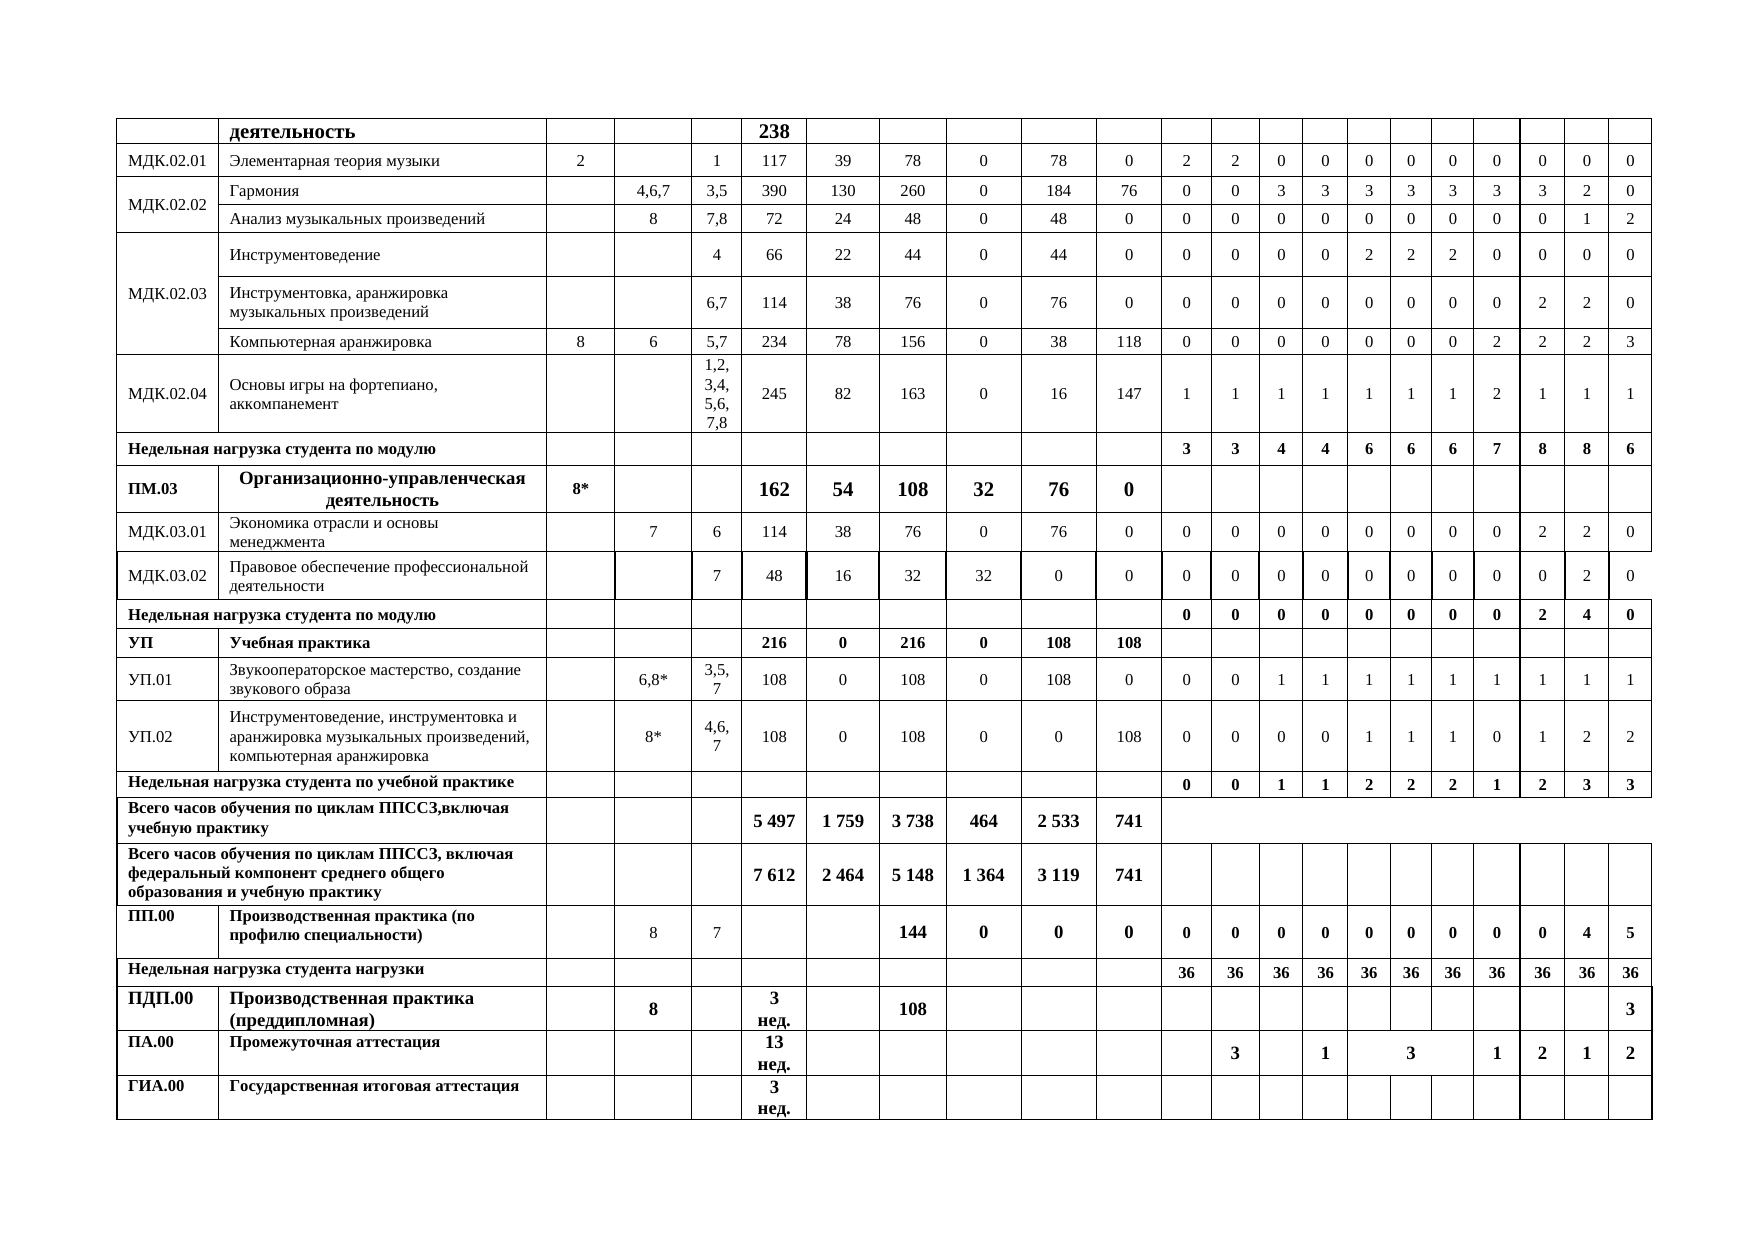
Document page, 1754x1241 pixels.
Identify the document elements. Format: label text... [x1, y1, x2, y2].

table_cell 0 [1610, 552, 1652, 599]
table_cell [947, 987, 1021, 1030]
table_cell 3 нед. [742, 1076, 806, 1119]
table_cell 0 [1609, 600, 1651, 627]
table_cell [547, 233, 614, 276]
table_cell 0 [1303, 277, 1347, 328]
table_cell [1022, 1031, 1096, 1074]
table_cell 0 [807, 701, 879, 771]
table_cell 2 [1474, 329, 1519, 354]
table_cell 0 [947, 277, 1021, 328]
table_cell [1391, 466, 1431, 512]
table_cell 78 [1022, 144, 1096, 176]
table_cell [1474, 844, 1519, 905]
table_cell [547, 433, 614, 465]
table_cell 1 [1391, 355, 1431, 432]
table_cell 4 [1260, 433, 1302, 465]
table_cell 0 [947, 629, 1021, 657]
table_cell 2 [1565, 513, 1608, 551]
table_cell [547, 906, 614, 958]
table_cell [1432, 119, 1473, 143]
table_cell 741 [1097, 844, 1161, 905]
table_cell 36 [1212, 959, 1259, 986]
table_cell ГИА.00 [118, 1076, 218, 1119]
table_cell 36 [1162, 959, 1211, 986]
table_cell ПМ.02 [117, 119, 218, 143]
table_cell [1565, 119, 1608, 143]
table_cell 2 [547, 144, 614, 176]
table_cell 1 [1303, 658, 1347, 700]
table_cell 2 [1391, 233, 1431, 276]
table_cell МДК.02.01 [117, 144, 218, 176]
table_cell 3 [1348, 177, 1390, 204]
table_cell 2 [1609, 1031, 1651, 1074]
table_cell 0 [1097, 906, 1161, 958]
table_cell [1260, 1076, 1302, 1119]
table_cell [1391, 119, 1431, 143]
table_cell [1520, 798, 1565, 842]
table_cell 0 [1097, 658, 1161, 700]
table_cell 0 [1303, 329, 1347, 354]
table_cell [1097, 600, 1161, 627]
table_cell [615, 1076, 691, 1119]
table_cell 36 [1432, 959, 1473, 986]
table_cell 36 [1391, 959, 1431, 986]
table_cell Всего часов обучения по циклам ППССЗ,включая учебную практику [118, 798, 546, 842]
table_cell 8 [615, 205, 691, 232]
table_cell [1565, 844, 1608, 905]
table_cell [1432, 1076, 1473, 1119]
table_cell [1212, 466, 1259, 512]
table_cell 260 [880, 177, 946, 204]
table_cell [547, 205, 614, 232]
table_cell [1097, 1031, 1161, 1074]
table_cell Учебная практика [219, 629, 546, 657]
table_cell 39 [807, 144, 879, 176]
table_cell 0 [1303, 144, 1347, 176]
table_cell 1 [1162, 355, 1211, 432]
table_cell [615, 798, 691, 842]
table_cell 0 [1260, 205, 1302, 232]
table_cell 1 [1609, 658, 1651, 700]
table_cell [1609, 466, 1651, 512]
table_cell [1162, 466, 1211, 512]
table_cell 0 [1303, 205, 1347, 232]
table_cell 0 [947, 205, 1021, 232]
table_cell 0 [1474, 906, 1519, 958]
table_cell [1212, 844, 1259, 905]
table_cell [1097, 1076, 1161, 1119]
table_cell [947, 772, 1021, 797]
table_cell 484 [1022, 119, 1096, 143]
table_cell 0 [1391, 906, 1431, 958]
table_cell 0 [1260, 329, 1302, 354]
table_cell [547, 987, 614, 1030]
table_cell [547, 513, 614, 551]
table_cell 1 759 [807, 798, 879, 842]
table_cell 6 [615, 329, 691, 354]
table_cell 0 [1303, 701, 1347, 771]
table_cell 2 [1521, 277, 1564, 328]
table_cell 0 [947, 701, 1021, 771]
table_cell 0 [1212, 233, 1259, 276]
table_cell 4 [1565, 600, 1608, 627]
table_cell [742, 600, 806, 627]
table_cell 0 [1260, 600, 1302, 627]
table_cell 1 [1474, 772, 1519, 797]
table_cell 0 [1474, 600, 1519, 627]
table_cell 162 [742, 466, 806, 512]
table_cell 0 [1304, 552, 1347, 599]
table_cell 0 [1212, 205, 1259, 232]
table_cell 6 [1391, 433, 1431, 465]
table_cell 0 [1212, 329, 1259, 354]
table_cell 0 [1162, 277, 1211, 328]
table_cell [1162, 844, 1211, 905]
table_cell 0 [1097, 466, 1161, 512]
table_cell [1162, 1031, 1211, 1074]
table_cell 7 612 [742, 844, 806, 905]
table_cell 464 [947, 798, 1021, 842]
table_cell [1474, 1076, 1519, 1119]
table_cell 147 [1097, 355, 1161, 432]
table_cell 0 [1432, 329, 1473, 354]
table_cell [1022, 772, 1096, 797]
table_cell 48 [743, 552, 805, 599]
table_cell 82 [807, 355, 879, 432]
table_cell 72 [742, 205, 806, 232]
table_cell Государственная итоговая аттестация [219, 1076, 546, 1119]
table_cell [1211, 798, 1259, 842]
table_cell 0 [1521, 552, 1564, 599]
table_cell 0 [1474, 701, 1519, 771]
table_cell [947, 1076, 1021, 1119]
table_cell [1022, 1076, 1096, 1119]
table_cell [692, 844, 741, 905]
table_cell [692, 1031, 741, 1074]
table_cell 2 [1566, 552, 1608, 599]
table_cell 66 [742, 233, 806, 276]
table_cell 0 [1022, 701, 1096, 771]
table_cell 2 [1348, 772, 1390, 797]
table_cell 4 [1565, 906, 1608, 958]
table_cell 6 [1432, 433, 1473, 465]
table_cell [1474, 466, 1519, 512]
table_cell 0 [947, 177, 1021, 204]
table_cell 0 [1521, 144, 1564, 176]
table_cell 0 [1212, 277, 1259, 328]
table_cell 38 [1022, 329, 1096, 354]
table_cell 36 [1260, 959, 1302, 986]
table_cell [1348, 629, 1390, 657]
table_cell 3 738 [880, 798, 946, 842]
table_cell [615, 144, 691, 176]
table_cell 2 [1565, 177, 1608, 204]
table_cell 3 [1521, 177, 1564, 204]
table_cell 4,6,7 [692, 701, 741, 771]
table_cell [1521, 119, 1564, 143]
table_cell МДК.03.01 [117, 513, 218, 551]
table_cell Недельная нагрузка студента по модулю [117, 600, 546, 627]
table_cell 8 [615, 987, 691, 1030]
table_cell [692, 119, 741, 143]
table_cell 3 119 [1022, 844, 1096, 905]
table_cell [807, 906, 879, 958]
table_cell [1260, 1031, 1302, 1074]
table_cell 1 [1303, 355, 1347, 432]
table_cell [1303, 987, 1347, 1030]
table_cell 0 [947, 233, 1021, 276]
table_cell [1022, 600, 1096, 627]
table_cell 0 [1432, 277, 1473, 328]
table_cell [547, 629, 614, 657]
table_cell [807, 959, 879, 986]
table_cell 108 [880, 987, 946, 1030]
table_cell 0 [1303, 600, 1347, 627]
table_cell 38 [807, 513, 879, 551]
table_cell 1 [1565, 355, 1608, 432]
table_cell [880, 959, 946, 986]
table_cell 1 [1348, 701, 1390, 771]
table_cell [1565, 987, 1608, 1030]
table_cell [547, 277, 614, 328]
table_cell 114 [742, 277, 806, 328]
table_cell [547, 844, 614, 905]
table_cell [615, 600, 691, 627]
table_cell 0 [1348, 205, 1390, 232]
table_cell [880, 600, 946, 627]
table_cell 0 [1162, 205, 1211, 232]
table_cell 1 238 [742, 119, 806, 143]
table_cell 0 [1097, 277, 1161, 328]
table_cell [1432, 798, 1474, 842]
table_cell 4 [692, 233, 741, 276]
table_cell 8* [547, 466, 614, 512]
table_cell 1 [1565, 205, 1608, 232]
table_cell 2 [1521, 772, 1564, 797]
table_cell 3,5 [692, 177, 741, 204]
table_cell 2 [1162, 144, 1211, 176]
table_cell 0 [1097, 552, 1161, 599]
table_cell 0 [1391, 552, 1431, 599]
table_cell 0 [1260, 906, 1302, 958]
table_cell 0 [1348, 906, 1390, 958]
table_cell [947, 600, 1021, 627]
table_cell 0 [1162, 513, 1211, 551]
table_cell Промежуточная аттестация [219, 1031, 546, 1074]
table_cell 36 [1474, 959, 1519, 986]
table_cell 2 464 [807, 844, 879, 905]
table_cell 0 [1432, 513, 1473, 551]
table_cell УП.02 [117, 701, 218, 771]
table_cell 5 [1609, 906, 1651, 958]
table_cell [880, 1076, 946, 1119]
table_cell 76 [1022, 513, 1096, 551]
table_cell 0 [1212, 906, 1259, 958]
table_cell 0 [1474, 277, 1519, 328]
table_cell [1303, 844, 1347, 905]
table_cell 32 [880, 552, 945, 599]
table_cell [616, 552, 691, 599]
table_cell 1 [1391, 658, 1431, 700]
table_cell [1521, 466, 1564, 512]
table_cell [1521, 629, 1564, 657]
table_cell 8* [615, 701, 691, 771]
table_cell 3 [1432, 177, 1473, 204]
table_cell 36 [1565, 959, 1608, 986]
table_cell 0 [1212, 552, 1258, 599]
table_cell [1565, 798, 1609, 842]
table_cell [547, 1076, 614, 1119]
table_cell 0 [1348, 329, 1390, 354]
table_cell [1391, 844, 1431, 905]
table_cell 32 [947, 552, 1020, 599]
table_cell [692, 433, 741, 465]
table_cell [1260, 466, 1302, 512]
table_cell [1303, 1076, 1347, 1119]
table_cell [615, 355, 691, 432]
table_cell Гармония [219, 177, 546, 204]
table_cell Недельная нагрузка студента по учебной практике [117, 772, 546, 797]
table_cell [1432, 629, 1473, 657]
table_cell 184 [1022, 177, 1096, 204]
table_cell 4 [1303, 433, 1347, 465]
table_cell Производственная практика (по профилю специальности) [219, 906, 546, 958]
table_cell Элементарная теория музыки [219, 144, 546, 176]
table_cell 0 [1212, 513, 1259, 551]
table_cell 24 [807, 205, 879, 232]
table_cell [1303, 119, 1347, 143]
table_cell 1 [1260, 658, 1302, 700]
table_cell 36 [1521, 959, 1564, 986]
table_cell [1609, 119, 1651, 143]
table_cell 2 [1521, 329, 1564, 354]
table_cell [547, 600, 614, 627]
table_cell [1565, 466, 1608, 512]
table_cell [1303, 798, 1348, 842]
table_cell 0 [1212, 701, 1259, 771]
table_cell 0 [1521, 205, 1564, 232]
table_cell 0 [1260, 144, 1302, 176]
table_cell [1432, 466, 1473, 512]
table_cell [692, 772, 741, 797]
table_cell [615, 772, 691, 797]
table_cell 1 [1432, 658, 1473, 700]
table_cell [1348, 798, 1390, 842]
table_cell 1 [1432, 355, 1473, 432]
table_cell 390 [742, 177, 806, 204]
table_cell 44 [1022, 233, 1096, 276]
table_cell УП [117, 629, 218, 657]
table_cell [1474, 119, 1519, 143]
table_cell 2 [1565, 277, 1608, 328]
table_cell 0 [947, 329, 1021, 354]
table_cell 1 364 [947, 844, 1021, 905]
table_cell [880, 433, 946, 465]
table_cell 117 [742, 144, 806, 176]
table_cell 0 [1097, 513, 1161, 551]
table_cell [947, 959, 1021, 986]
table_cell 2 [1432, 772, 1473, 797]
table_cell 0 [1022, 906, 1096, 958]
table_cell 0 [1391, 277, 1431, 328]
table_cell 0 [1609, 277, 1651, 328]
table_cell 6 [1348, 433, 1390, 465]
table_cell 216 [880, 629, 946, 657]
table_cell 36 [1303, 959, 1347, 986]
table_cell 2 [1391, 772, 1431, 797]
table_cell 341 [1097, 119, 1161, 143]
table_cell 13 нед. [742, 1031, 806, 1074]
table_cell 0 [1521, 906, 1564, 958]
table_cell 0 [1212, 772, 1259, 797]
table_cell МДК.02.02 [117, 177, 218, 232]
table_cell [547, 959, 614, 986]
table_cell Инструментовка, аранжировка музыкальных произведений [219, 277, 546, 328]
table_cell ПА.00 [118, 1031, 218, 1074]
table_cell [1609, 844, 1651, 905]
table_cell 0 [1303, 233, 1347, 276]
table_cell [1097, 987, 1161, 1030]
table_cell [1348, 844, 1390, 905]
table_cell 32 [947, 466, 1021, 512]
table_cell Компьютерная аранжировка [219, 329, 546, 354]
table_cell ПДП.00 [118, 987, 218, 1030]
table_cell 0 [1475, 552, 1519, 599]
table_cell Правовое обеспечение профессиональной деятельности [219, 552, 546, 599]
table_cell 0 [1391, 329, 1431, 354]
table_cell Основы игры на фортепиано, аккомпанемент [219, 355, 546, 432]
table_cell 0 [1391, 205, 1431, 232]
table_cell 1,2,3,4,5,6,7,8 [692, 355, 741, 432]
table_cell 2 [1348, 233, 1390, 276]
table_cell [1348, 466, 1390, 512]
table_cell УП.01 [117, 658, 218, 700]
table_cell [742, 433, 806, 465]
table_cell 0 [1163, 552, 1210, 599]
table_cell 3 [1609, 987, 1651, 1030]
table_cell 7 [692, 906, 741, 958]
table_cell 108 [1022, 629, 1096, 657]
table_cell [1391, 1076, 1431, 1119]
table_cell [547, 658, 614, 700]
table_cell [1022, 987, 1096, 1030]
table_cell [547, 1031, 614, 1074]
table_cell 2 [1212, 144, 1259, 176]
table_cell 0 [1609, 513, 1651, 551]
table_cell 5 148 [880, 844, 946, 905]
table_cell [1391, 629, 1431, 657]
table_cell 0 [807, 629, 879, 657]
table_cell [1260, 844, 1302, 905]
table_cell [1303, 466, 1347, 512]
table_cell Производственная практика (преддипломная) [219, 987, 546, 1030]
table_cell [692, 1076, 741, 1119]
table_cell 3,5,7 [692, 658, 741, 700]
table_cell [692, 959, 741, 986]
table_cell 0 [1212, 600, 1259, 627]
table_cell [1390, 798, 1432, 842]
table_cell 0 [1303, 513, 1347, 551]
table_cell 76 [880, 277, 946, 328]
table_cell 0 [1565, 144, 1608, 176]
table_cell 0 [1260, 277, 1302, 328]
table_cell [1212, 629, 1259, 657]
table_cell [742, 959, 806, 986]
table_cell [615, 844, 691, 905]
table_cell [1521, 987, 1564, 1030]
table_cell 0 [947, 355, 1021, 432]
table_cell 0 [1162, 329, 1211, 354]
table_cell [880, 772, 946, 797]
table_cell [547, 701, 614, 771]
table_cell 1 [1521, 355, 1564, 432]
table_cell 0 [1391, 600, 1431, 627]
table_cell 108 [880, 658, 946, 700]
table_cell [1212, 987, 1259, 1030]
table_cell [807, 772, 879, 797]
table_cell 2 [1609, 701, 1651, 771]
table_cell 2 [1565, 701, 1608, 771]
table_cell 0 [1609, 177, 1651, 204]
table_cell 2 [1521, 600, 1564, 627]
table_cell [615, 629, 691, 657]
table_cell [807, 600, 879, 627]
table_cell [615, 277, 691, 328]
table_cell 3 [1303, 177, 1347, 204]
table_cell 3 [1260, 177, 1302, 204]
table_cell 48 [1022, 205, 1096, 232]
table_cell 3 [1609, 329, 1651, 354]
table_cell 7 [1474, 433, 1519, 465]
table_cell 5 497 [742, 798, 806, 842]
table_cell [1565, 629, 1608, 657]
table_cell 0 [1260, 513, 1302, 551]
table_cell 0 [807, 658, 879, 700]
table_cell [547, 177, 614, 204]
table_cell 1 [1521, 658, 1564, 700]
table_cell 413 [807, 119, 879, 143]
table_cell 1 [1348, 658, 1390, 700]
table_cell [1097, 959, 1161, 986]
table_cell [742, 772, 806, 797]
table_cell 3 [1391, 177, 1431, 204]
table_cell 0 [1348, 277, 1390, 328]
table_cell МДК.02.04 [117, 355, 218, 432]
table_cell [807, 1031, 879, 1074]
table_cell [692, 987, 741, 1030]
table_cell 6,7 [692, 277, 741, 328]
table_cell Анализ музыкальных произведений [219, 205, 546, 232]
table_cell [807, 433, 879, 465]
table_cell 2 [1521, 1031, 1564, 1074]
table_cell [547, 798, 614, 842]
table_cell 108 [1097, 701, 1161, 771]
table_cell 22 [807, 233, 879, 276]
table_cell МДК.02.03 [117, 233, 218, 354]
table_cell 0 [1609, 233, 1651, 276]
table_cell [692, 600, 741, 627]
table_cell 76 [1022, 466, 1096, 512]
table_cell 8 [547, 329, 614, 354]
table_cell [1212, 1076, 1259, 1119]
table_cell [1022, 433, 1096, 465]
table_cell 6,8* [615, 658, 691, 700]
table_cell 0 [1097, 233, 1161, 276]
table_cell [1474, 987, 1519, 1030]
table_cell МДК.03.02 [118, 552, 218, 599]
table_cell 1 [1432, 701, 1473, 771]
table_cell 0 [1565, 233, 1608, 276]
table_cell 0 [1260, 701, 1302, 771]
table_cell [1097, 772, 1161, 797]
table_cell 0 [1474, 233, 1519, 276]
table_cell 0 [947, 119, 1021, 143]
table_cell [1162, 798, 1211, 842]
table_cell [1474, 629, 1519, 657]
table_cell Экономика отрасли и основы менеджмента [219, 513, 546, 551]
table_cell 0 [947, 513, 1021, 551]
table_cell 0 [947, 144, 1021, 176]
table_cell 1 [1474, 658, 1519, 700]
table_cell 0 [1348, 513, 1390, 551]
table_cell 1 [1609, 355, 1651, 432]
table_cell Недельная нагрузка студента по модулю [117, 433, 546, 465]
table_cell 0 [1022, 552, 1095, 599]
table_cell [692, 798, 741, 842]
table_cell 8 [615, 906, 691, 958]
table_cell 108 [1022, 658, 1096, 700]
table_cell [947, 1031, 1021, 1074]
table_cell 76 [1022, 277, 1096, 328]
table_cell [1521, 844, 1564, 905]
table_cell 130 [807, 177, 879, 204]
table_cell 1 [1565, 658, 1608, 700]
table_cell [1348, 987, 1390, 1030]
table_cell 825 [880, 119, 946, 143]
table_cell 0 [1432, 906, 1473, 958]
table_cell 0 [1348, 600, 1390, 627]
table_cell [1609, 629, 1651, 657]
table_cell [807, 987, 879, 1030]
table_cell Инструментоведение, инструментовка и аранжировка музыкальных произведений, компьютерная аранжировка [219, 701, 546, 771]
table_cell [1260, 629, 1302, 657]
table_cell 1 [1391, 701, 1431, 771]
table_cell 16 [1022, 355, 1096, 432]
table_cell 76 [880, 513, 946, 551]
table_cell [1162, 987, 1211, 1030]
table_cell 1 [1303, 772, 1347, 797]
table_cell 3 [1162, 433, 1211, 465]
table_cell 2 533 [1022, 798, 1096, 842]
table_cell 8 [1565, 433, 1608, 465]
table_cell 0 [1162, 906, 1211, 958]
table_cell 0 [1162, 658, 1211, 700]
table_cell [615, 466, 691, 512]
table_cell 1 [692, 144, 741, 176]
table_cell Недельная нагрузка студента нагрузки [118, 959, 546, 986]
table_cell [807, 1076, 879, 1119]
table_cell 3 [1474, 177, 1519, 204]
table_cell 3 [1565, 772, 1608, 797]
table_cell 245 [742, 355, 806, 432]
table_cell 38 [807, 277, 879, 328]
table_cell [1162, 629, 1211, 657]
table_cell 0 [1303, 906, 1347, 958]
table_cell 108 [880, 466, 946, 512]
table_cell 3 [1609, 772, 1651, 797]
table_cell 1 [1474, 1031, 1519, 1074]
table_cell [947, 433, 1021, 465]
table_cell 3 [1348, 1031, 1473, 1074]
table_cell 1 [1212, 355, 1259, 432]
table_cell [547, 772, 614, 797]
table_cell [615, 1031, 691, 1074]
table_cell 1 [1348, 355, 1390, 432]
table_cell 741 [1097, 798, 1161, 842]
table_cell 118 [1097, 329, 1161, 354]
table_cell [615, 119, 691, 143]
table_cell 0 [1097, 205, 1161, 232]
table_cell 7,8 [692, 205, 741, 232]
table_cell [742, 906, 806, 958]
table_cell [1097, 433, 1161, 465]
table_cell [1521, 1076, 1564, 1119]
table_cell [1162, 1076, 1211, 1119]
table_cell 108 [742, 701, 806, 771]
table_cell [1260, 119, 1302, 143]
table_cell 44 [880, 233, 946, 276]
table_cell 2 [1432, 233, 1473, 276]
table_cell [1212, 119, 1259, 143]
table_cell 6 [692, 513, 741, 551]
table_cell [615, 233, 691, 276]
table_cell 0 [1391, 144, 1431, 176]
table_cell 7 [615, 513, 691, 551]
table_cell 234 [742, 329, 806, 354]
table_cell 3 [1212, 433, 1259, 465]
table_cell 1 [1260, 355, 1302, 432]
table_cell [692, 629, 741, 657]
table_cell 4,6,7 [615, 177, 691, 204]
table_cell 108 [742, 658, 806, 700]
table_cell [219, 119, 546, 143]
table_cell [1432, 844, 1473, 905]
table_cell 0 [1349, 552, 1389, 599]
table_cell 2 [1474, 355, 1519, 432]
table_cell Всего часов обучения по циклам ППССЗ, включая федеральный компонент среднего общего образования и учебную практику [118, 844, 546, 905]
table_cell 108 [1097, 629, 1161, 657]
table_cell [880, 1031, 946, 1074]
table_cell 0 [1474, 144, 1519, 176]
table_cell 0 [1162, 233, 1211, 276]
table_cell 1 [1565, 1031, 1608, 1074]
table_cell 16 [808, 552, 878, 599]
table_cell 2 [1521, 513, 1564, 551]
table_cell [1565, 1076, 1608, 1119]
table_cell [692, 466, 741, 512]
table_cell 36 [1609, 959, 1651, 986]
table_cell [1609, 1076, 1651, 1119]
table_cell Организационно-управленческая деятельность [219, 466, 546, 512]
table_cell 5,7 [692, 329, 741, 354]
table_cell 0 [1521, 233, 1564, 276]
table_cell [1348, 1076, 1390, 1119]
table_cell 0 [1432, 600, 1473, 627]
table_cell 0 [1474, 205, 1519, 232]
table_cell 2 [1565, 329, 1608, 354]
table_cell 0 [1348, 144, 1390, 176]
table_cell [1303, 629, 1347, 657]
table_cell ПП.00 [117, 906, 218, 958]
table_cell 216 [742, 629, 806, 657]
table_cell 0 [1474, 513, 1519, 551]
table_cell [1260, 987, 1302, 1030]
table_cell Звукооператорское мастерство, создание звукового образа [219, 658, 546, 700]
table_cell 0 [1260, 552, 1302, 599]
table_cell 78 [880, 144, 946, 176]
table_cell 0 [1260, 233, 1302, 276]
table_cell [1391, 987, 1431, 1030]
table_cell [1609, 798, 1652, 842]
table_cell 114 [742, 513, 806, 551]
table_cell 1 [1260, 772, 1302, 797]
table_cell 163 [880, 355, 946, 432]
table_cell [1348, 119, 1390, 143]
table_cell 0 [947, 906, 1021, 958]
table_cell 0 [1162, 177, 1211, 204]
table_cell [1474, 798, 1520, 842]
table_cell 3 нед. [742, 987, 806, 1030]
table_cell Инструментоведение [219, 233, 546, 276]
table_cell 0 [1433, 552, 1473, 599]
table_cell [615, 959, 691, 986]
table_cell 7 [693, 552, 741, 599]
table_cell 0 [1162, 600, 1211, 627]
table_cell 0 [1432, 205, 1473, 232]
table_cell 0 [1162, 701, 1211, 771]
table_cell 6 [1609, 433, 1651, 465]
table_cell 144 [880, 906, 946, 958]
table_cell 8 [1521, 433, 1564, 465]
table_cell [1022, 959, 1096, 986]
table_cell 156 [880, 329, 946, 354]
table_cell [615, 433, 691, 465]
table_cell 36 [1348, 959, 1390, 986]
table_cell 54 [807, 466, 879, 512]
table_cell 8* [547, 119, 614, 143]
table_cell [547, 355, 614, 432]
table_cell [547, 552, 614, 599]
table_cell 1 [1303, 1031, 1347, 1074]
table_cell 1 [1521, 701, 1564, 771]
table_cell 48 [880, 205, 946, 232]
table_cell 0 [1212, 177, 1259, 204]
table_cell 0 [1432, 144, 1473, 176]
table_cell 76 [1097, 177, 1161, 204]
table_cell 0 [947, 658, 1021, 700]
table_cell [1259, 798, 1303, 842]
table_cell 108 [880, 701, 946, 771]
table_cell ПМ.03 [117, 466, 218, 512]
table_cell 78 [807, 329, 879, 354]
table_cell 2 [1609, 205, 1651, 232]
table_cell [1162, 119, 1211, 143]
table_cell 0 [1609, 144, 1651, 176]
table_cell [1432, 987, 1473, 1030]
table_cell 3 [1212, 1031, 1259, 1074]
table_cell 0 [1162, 772, 1211, 797]
table_cell 0 [1212, 658, 1259, 700]
table_cell 0 [1097, 144, 1161, 176]
table_cell 0 [1391, 513, 1431, 551]
